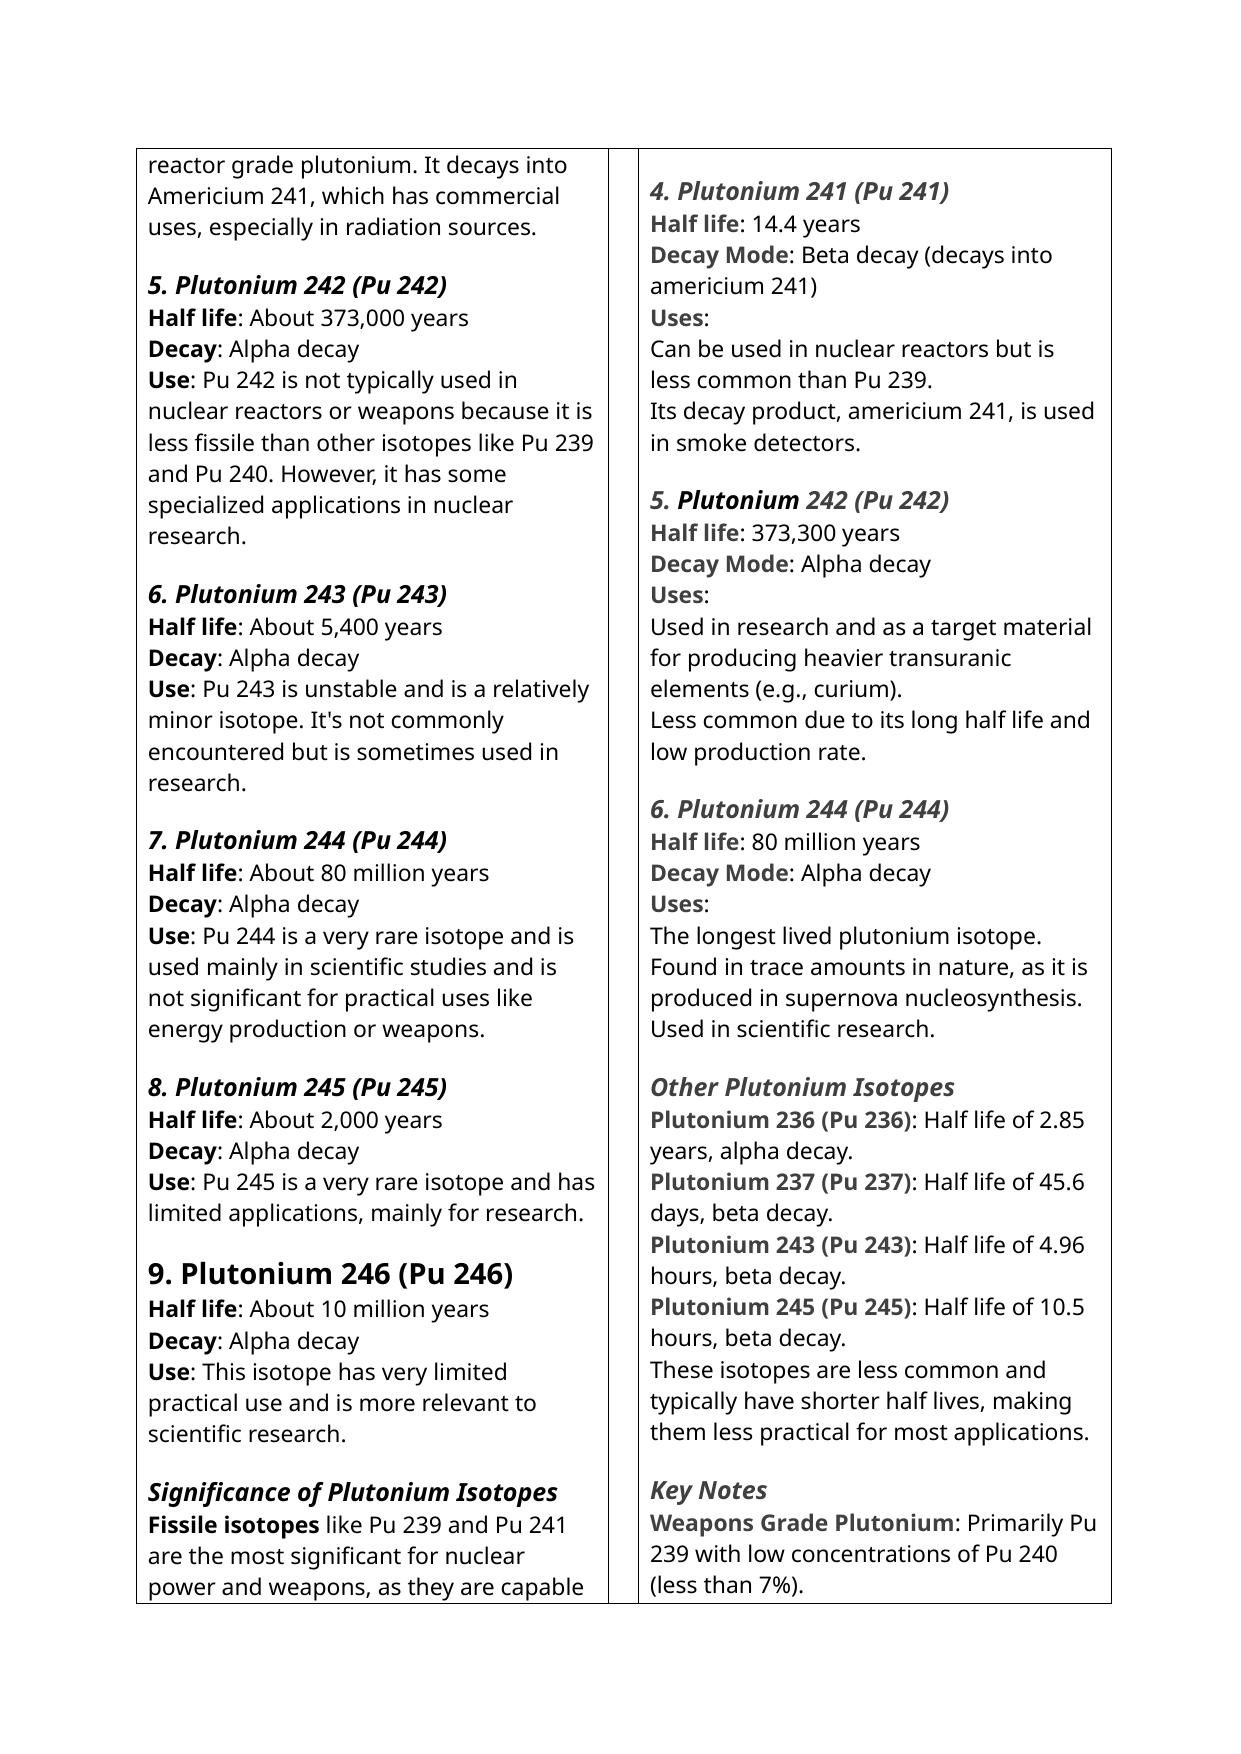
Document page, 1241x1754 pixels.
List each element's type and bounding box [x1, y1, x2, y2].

table_cell [639, 149, 1111, 1602]
table_cell [137, 149, 608, 1602]
table_cell [609, 149, 638, 1602]
